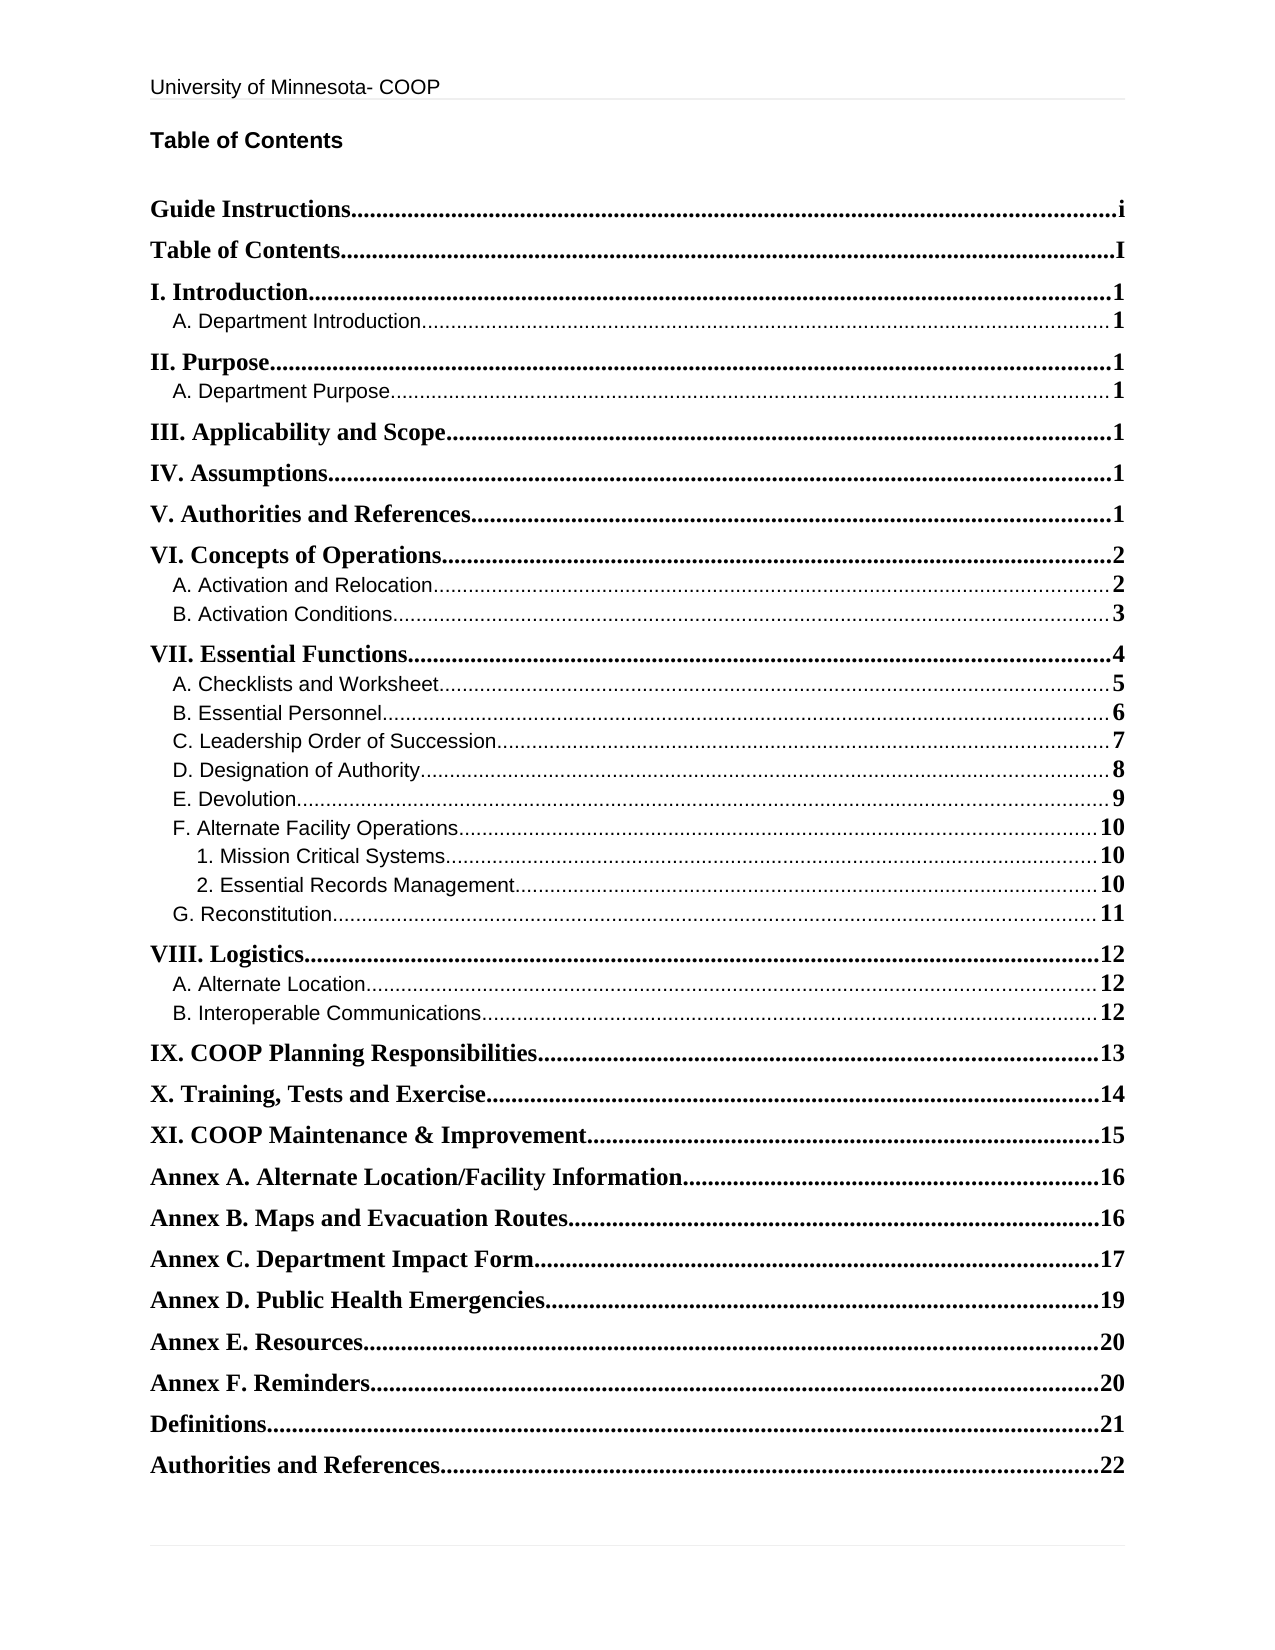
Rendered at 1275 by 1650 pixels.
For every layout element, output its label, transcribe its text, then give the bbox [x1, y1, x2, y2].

text VII. Essential Functions 4 [150, 639, 1125, 668]
text 1. Mission Critical Systems 10 [196, 840, 1125, 869]
text A. Activation and Relocation 2 [172, 569, 1125, 598]
text Authorities and References 22 [150, 1450, 1125, 1479]
text F. Alternate Facility Operations 10 [172, 812, 1125, 840]
text IX. COOP Planning Responsibilities 13 [150, 1038, 1125, 1067]
text I. Introduction 1 [150, 277, 1125, 305]
text Annex A. Alternate Location/Facility Information 16 [150, 1162, 1125, 1190]
text X. Training, Tests and Exercise 14 [150, 1079, 1125, 1108]
text V. Authorities and References 1 [150, 499, 1125, 528]
text A. Department Purpose 1 [172, 375, 1125, 404]
text Annex C. Department Impact Form 17 [150, 1244, 1125, 1273]
text VIII. Logistics 12 [150, 939, 1125, 968]
text Annex F. Reminders 20 [150, 1368, 1125, 1397]
text A. Checklists and Worksheet 5 [172, 668, 1125, 697]
text III. Applicability and Scope 1 [150, 417, 1125, 445]
text VI. Concepts of Operations 2 [150, 540, 1125, 569]
text A. Alternate Location 12 [172, 968, 1125, 997]
text C. Leadership Order of Succession 7 [172, 725, 1125, 754]
text II. Purpose 1 [150, 347, 1125, 375]
text B. Essential Personnel 6 [172, 697, 1125, 725]
text Definitions 21 [150, 1409, 1125, 1438]
text Annex D. Public Health Emergencies 19 [150, 1285, 1125, 1314]
text E. Devolution 9 [172, 783, 1125, 812]
subtitle Table of Contents [150, 127, 1125, 153]
text Annex E. Resources 20 [150, 1327, 1125, 1355]
text Annex B. Maps and Evacuation Routes 16 [150, 1203, 1125, 1232]
text A. Department Introduction 1 [172, 305, 1125, 334]
text Guide Instructions i [150, 194, 1125, 223]
text Table of Contents I [150, 235, 1125, 264]
text IV. Assumptions 1 [150, 458, 1125, 487]
text B. Interoperable Communications 12 [172, 997, 1125, 1025]
text 2. Essential Records Management 10 [196, 869, 1125, 898]
text XI. COOP Maintenance & Improvement 15 [150, 1120, 1125, 1149]
text G. Reconstitution 11 [172, 898, 1125, 927]
text B. Activation Conditions 3 [172, 598, 1125, 627]
text D. Designation of Authority 8 [172, 754, 1125, 783]
